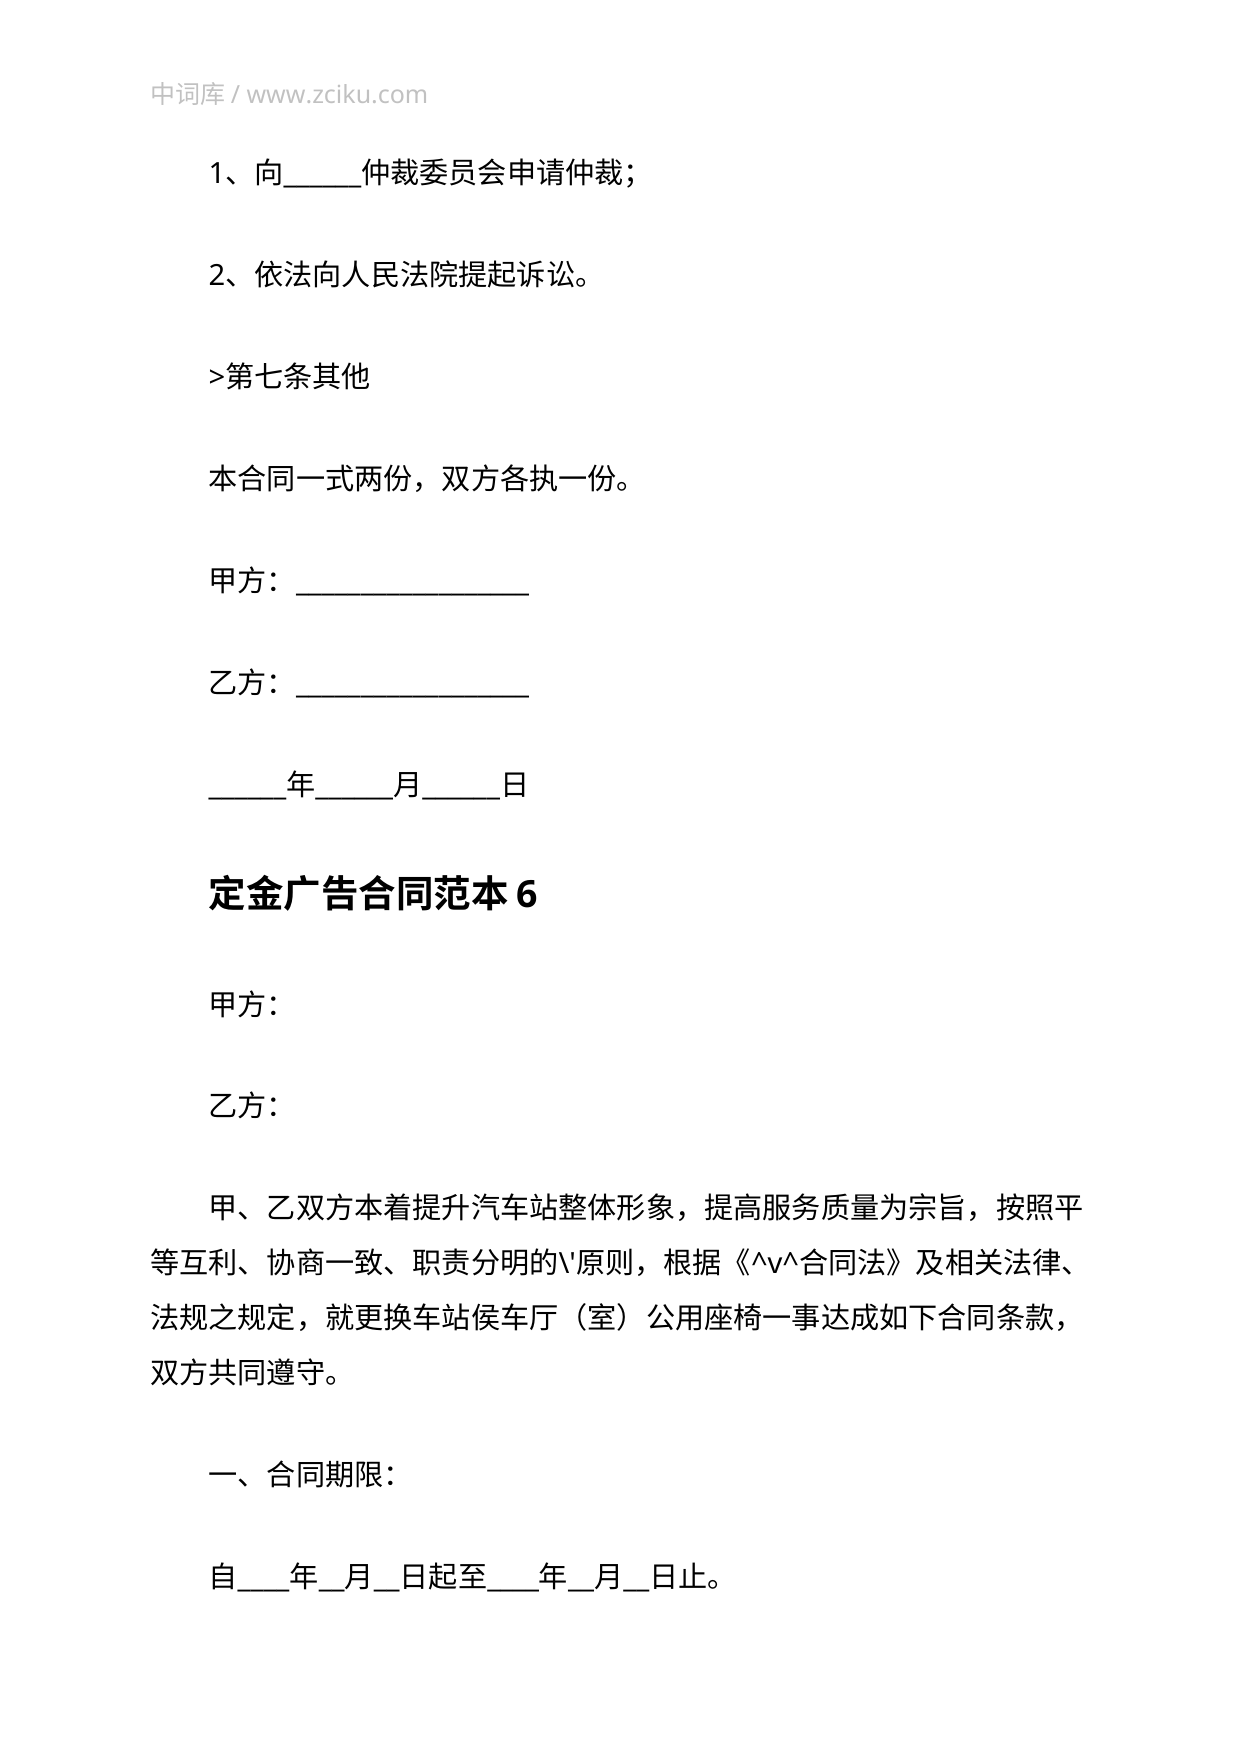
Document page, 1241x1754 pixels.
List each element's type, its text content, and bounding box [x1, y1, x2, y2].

text >第七条其他 [150, 354, 1090, 396]
text 定金广告合同范本6 [150, 864, 1090, 918]
text 本合同一式两份，双方各执一份。 [150, 456, 1090, 498]
text 甲方：__________________ [150, 558, 1090, 600]
text 甲、乙双方本着提升汽车站整体形象，提高服务质量为宗旨，按照平等互利、协商一致、职责分明的\'原则，根据《^v^合同法》及相关法律、法规之规定，就更换车站侯车厅（室）公用座椅一事达成如下合同条款，双方共同遵守。 [150, 1185, 1090, 1392]
text 乙方：__________________ [150, 660, 1090, 702]
text ______年______月______日 [150, 762, 1090, 804]
text 1、向______仲裁委员会申请仲裁； [150, 150, 1090, 192]
text 甲方： [150, 981, 1090, 1023]
text 乙方： [150, 1083, 1090, 1125]
text 2、依法向人民法院提起诉讼。 [150, 252, 1090, 294]
text 一、合同期限： [150, 1451, 1090, 1494]
text 自____年__月__日起至____年__月__日止。 [150, 1553, 1090, 1596]
